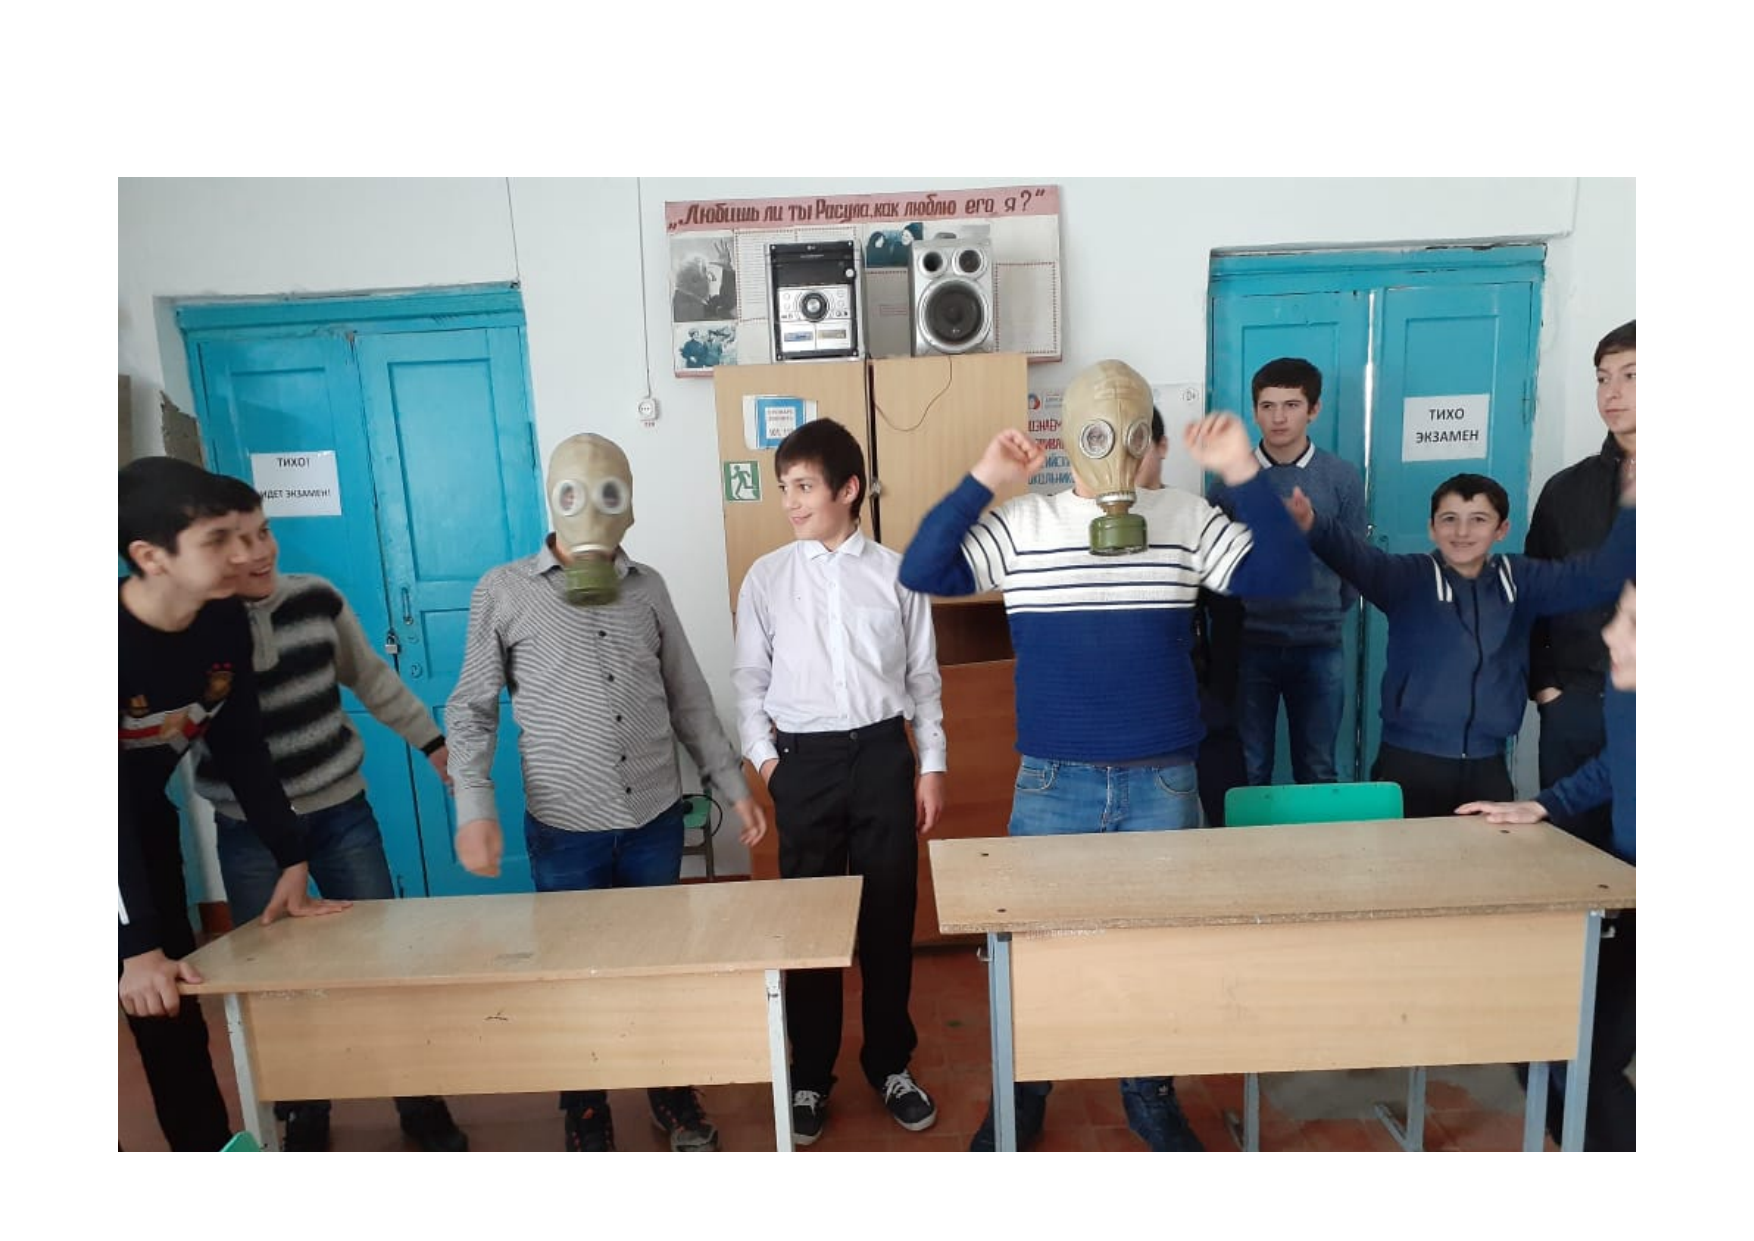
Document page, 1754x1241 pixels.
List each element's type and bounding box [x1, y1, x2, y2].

picture [118, 177, 1636, 1152]
